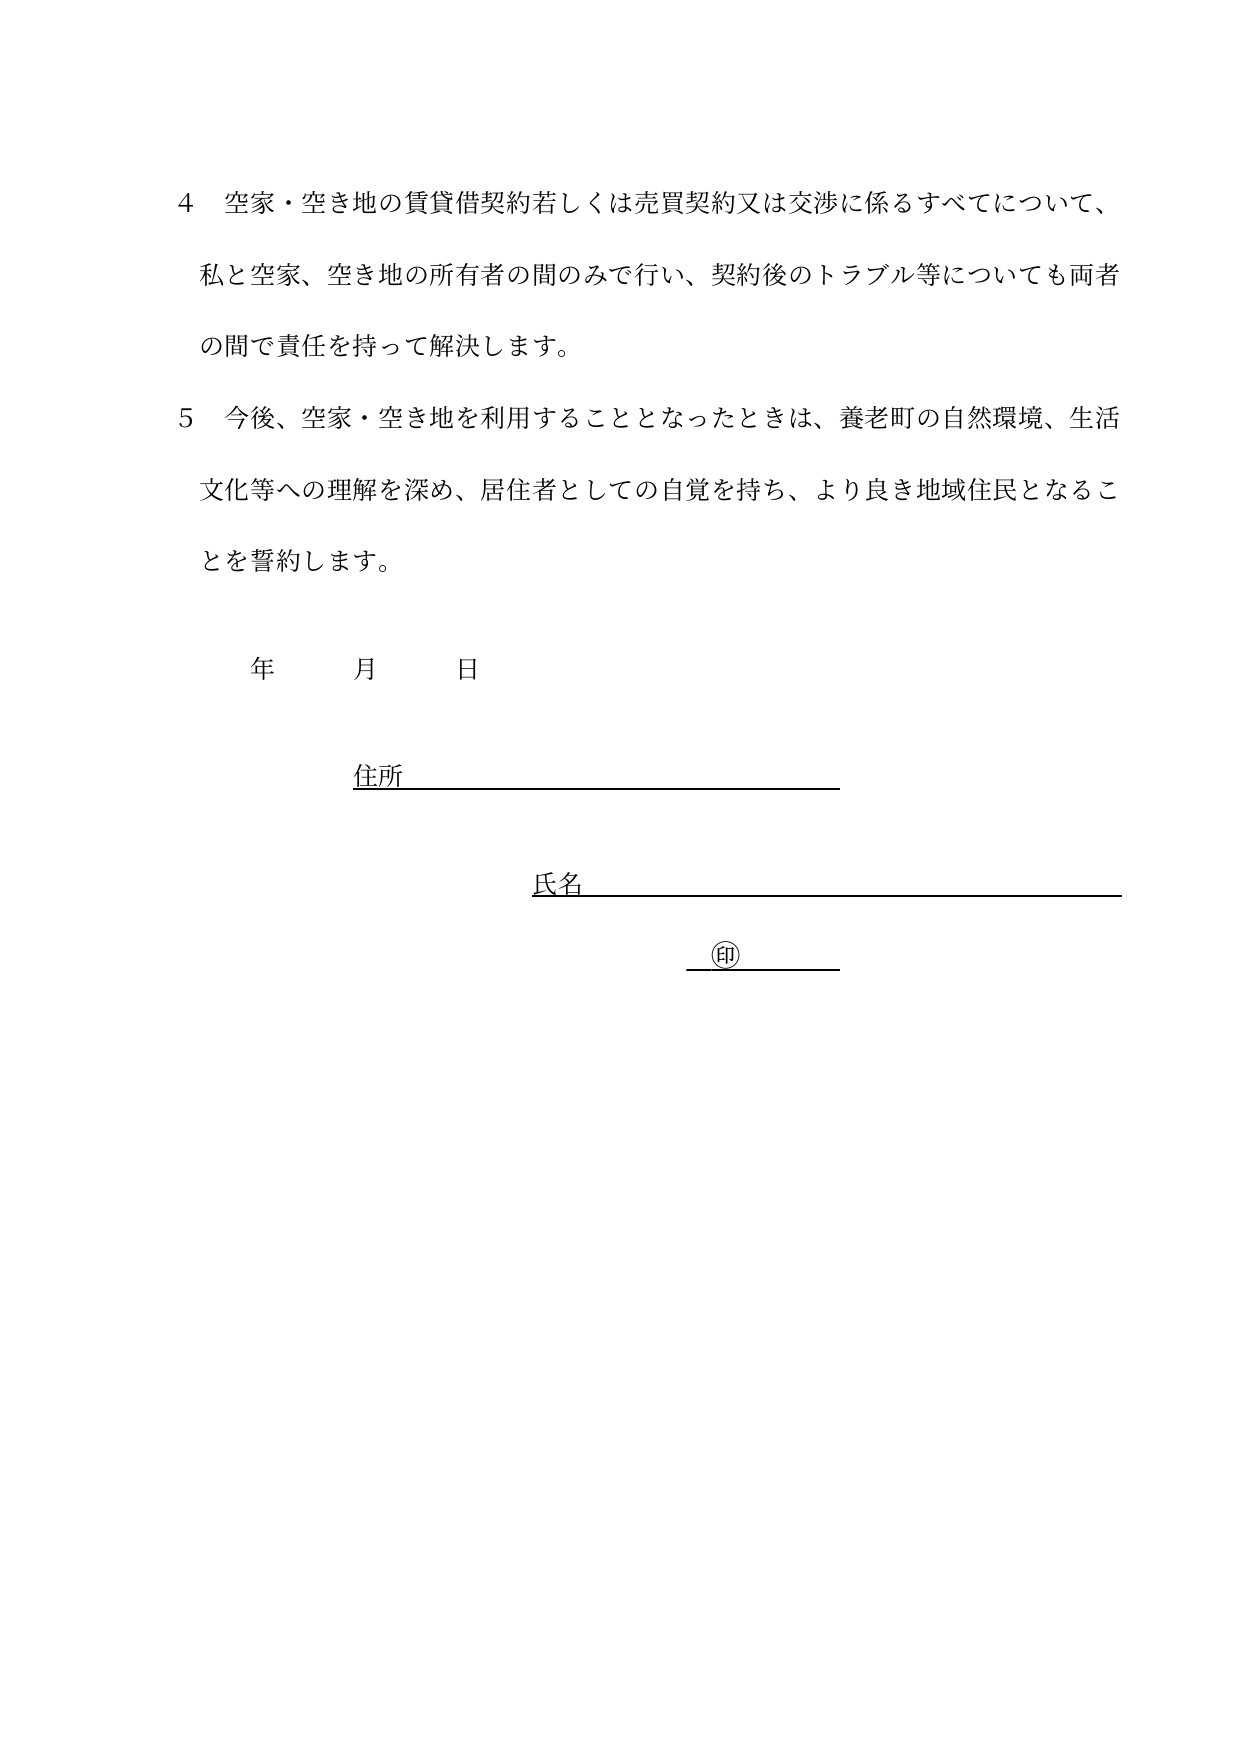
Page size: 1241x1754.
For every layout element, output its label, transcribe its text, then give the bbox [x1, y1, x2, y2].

text 住所 [148, 739, 1122, 811]
text ４ 空家・空き地の賃貸借契約若しくは売買契約又は交渉に係るすべてについて、私と空家、空き地の所有者の間のみで行い、契約後のトラブル等についても両者の間で責任を持って解決します。 [148, 166, 1122, 381]
text ５ 今後、空家・空き地を利用することとなったときは、養老町の自然環境、生活文化等への理解を深め、居住者としての自覚を持ち、より良き地域住民となることを誓約します。 [148, 381, 1122, 596]
text 年 月 日 [250, 632, 1122, 703]
text 氏名 ㊞ [520, 847, 1122, 990]
